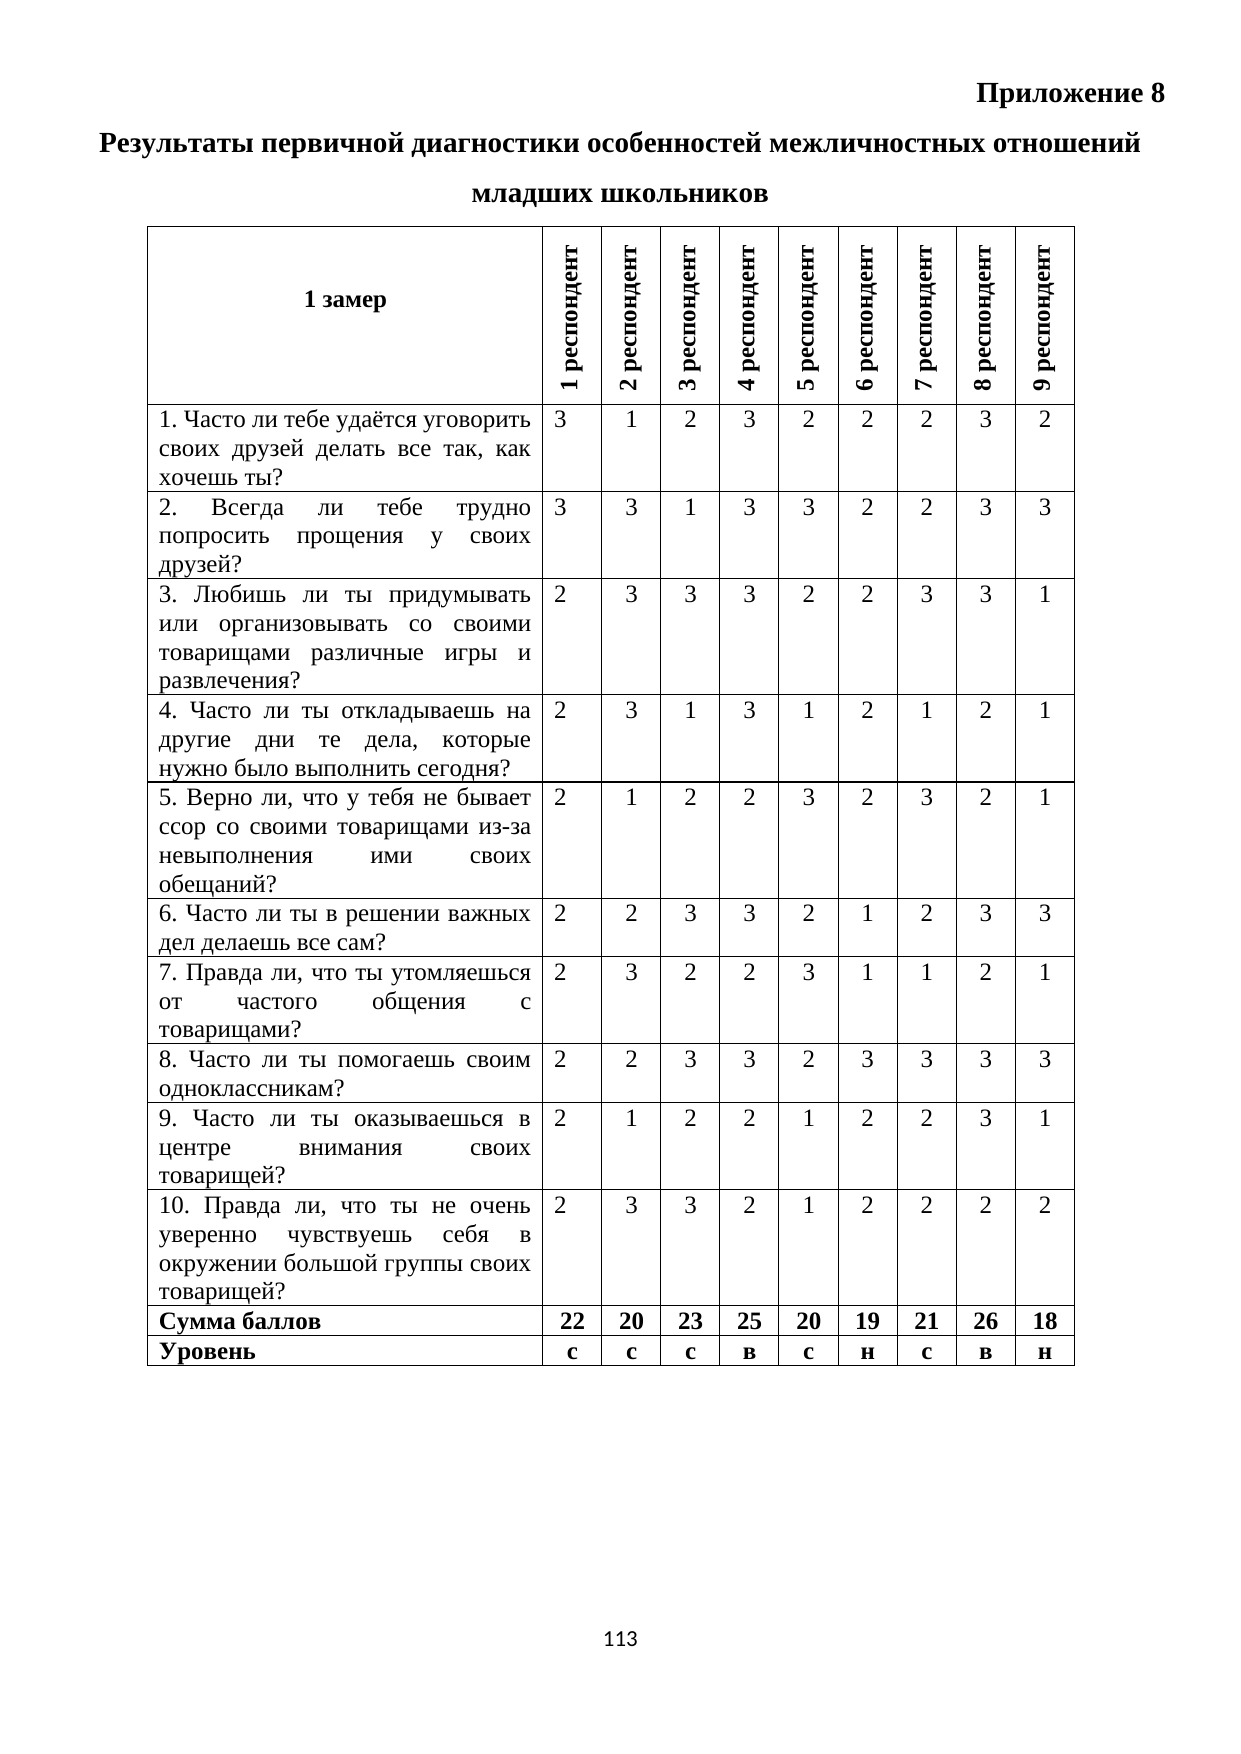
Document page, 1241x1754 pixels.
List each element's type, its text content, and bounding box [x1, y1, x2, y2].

table_cell 3 [779, 957, 838, 1043]
table_cell 2 [720, 1103, 778, 1189]
table_header 6 респондент [839, 227, 897, 403]
table_cell 3 [839, 1044, 897, 1102]
table_cell 3 [957, 492, 1015, 578]
table_cell 2 [779, 1044, 838, 1102]
table_cell 1 [661, 492, 719, 578]
table_cell с [898, 1336, 956, 1365]
table_cell 2 [1016, 1190, 1074, 1305]
table_cell 3 [720, 1044, 778, 1102]
table_cell 2 [957, 1190, 1015, 1305]
table_cell 2 [779, 579, 838, 694]
table_cell 21 [898, 1306, 956, 1335]
table_cell 2 [720, 1190, 778, 1305]
table_cell 3 [957, 1103, 1015, 1189]
table_cell 1 [839, 899, 897, 956]
table_cell 3 [543, 492, 601, 578]
table_cell с [661, 1336, 719, 1365]
table_cell 2 [898, 899, 956, 956]
table_cell 18 [1016, 1306, 1074, 1335]
table_cell 1 [602, 783, 660, 897]
table_cell 2 [661, 1103, 719, 1189]
table_header 3 респондент [661, 227, 719, 403]
table_cell 3 [720, 579, 778, 694]
table_cell 2 [661, 405, 719, 491]
table_cell 1 [1016, 783, 1074, 897]
table_cell 4. Часто ли ты откладываешь на другие дни те дела, которые нужно было выполнить сегодня? [148, 695, 542, 781]
table_cell 3 [720, 405, 778, 491]
table_cell 8. Часто ли ты помогаешь своим одноклассникам? [148, 1044, 542, 1102]
table_cell 2 [543, 1190, 601, 1305]
table_cell 1 [779, 1103, 838, 1189]
table_header 5 респондент [779, 227, 838, 403]
table_cell 2 [661, 957, 719, 1043]
table_header 1 замер [148, 227, 542, 403]
table_cell 1 [1016, 1103, 1074, 1189]
table_cell 1 [1016, 957, 1074, 1043]
table_cell 3 [661, 1190, 719, 1305]
table_cell 23 [661, 1306, 719, 1335]
table_cell 3 [957, 899, 1015, 956]
table_cell 1 [1016, 695, 1074, 781]
table_cell 3 [720, 492, 778, 578]
table_cell с [602, 1336, 660, 1365]
table_cell 2 [839, 1103, 897, 1189]
table_header 9 респондент [1016, 227, 1074, 403]
table_cell 3 [602, 579, 660, 694]
text Результаты первичной диагностики особенностей межличностных отношений младших школьников [75, 125, 1165, 209]
table_cell 3 [720, 695, 778, 781]
table_cell 19 [839, 1306, 897, 1335]
table_cell 2 [543, 899, 601, 956]
table_cell 3 [661, 899, 719, 956]
table_header 7 респондент [898, 227, 956, 403]
table_cell 6. Часто ли ты в решении важных дел делаешь все сам? [148, 899, 542, 956]
table_cell с [779, 1336, 838, 1365]
table_cell 1 [779, 1190, 838, 1305]
table_cell 3 [898, 579, 956, 694]
table_cell 3 [602, 957, 660, 1043]
table_cell 3 [720, 899, 778, 956]
table_cell 9. Часто ли ты оказываешься в центре внимания своих товарищей? [148, 1103, 542, 1189]
table_cell 2 [661, 783, 719, 897]
table_cell н [1016, 1336, 1074, 1365]
table_cell 2 [543, 695, 601, 781]
table_header 1 респондент [543, 227, 601, 403]
table_cell 3 [1016, 899, 1074, 956]
table_cell н [839, 1336, 897, 1365]
table_cell 2 [898, 1190, 956, 1305]
text Приложение 8 [75, 75, 1165, 108]
table_cell 5. Верно ли, что у тебя не бывает ссор со своими товарищами из-за невыполнения ими своих обещаний? [148, 783, 542, 897]
table_cell 3 [661, 579, 719, 694]
table_header 2 респондент [602, 227, 660, 403]
table_cell 1 [898, 957, 956, 1043]
table_cell 2 [839, 405, 897, 491]
table_cell 2 [543, 1044, 601, 1102]
table_cell 3 [957, 405, 1015, 491]
table_cell 26 [957, 1306, 1015, 1335]
table_cell 3 [543, 405, 601, 491]
table_cell в [720, 1336, 778, 1365]
table_cell 3 [661, 1044, 719, 1102]
table_cell 10. Правда ли, что ты не очень уверенно чувствуешь себя в окружении большой группы своих товарищей? [148, 1190, 542, 1305]
table_cell 3 [898, 783, 956, 897]
table_cell 7. Правда ли, что ты утомляешься от частого общения с товарищами? [148, 957, 542, 1043]
table_cell 2 [957, 695, 1015, 781]
table_cell 1 [602, 1103, 660, 1189]
table_header 8 респондент [957, 227, 1015, 403]
table_cell 2 [602, 1044, 660, 1102]
table_cell в [957, 1336, 1015, 1365]
table_cell Уровень [148, 1336, 542, 1365]
table_cell 3 [779, 492, 838, 578]
table_cell 2 [779, 405, 838, 491]
table_cell 3 [602, 695, 660, 781]
table_cell 25 [720, 1306, 778, 1335]
table_cell 2 [602, 899, 660, 956]
table_cell 2 [543, 579, 601, 694]
table_cell 2 [898, 405, 956, 491]
table_cell 20 [779, 1306, 838, 1335]
table_cell Сумма баллов [148, 1306, 542, 1335]
table_cell 2 [543, 1103, 601, 1189]
table_cell 2 [839, 579, 897, 694]
table_cell 2 [1016, 405, 1074, 491]
table_cell 2 [543, 783, 601, 897]
table_cell 1 [779, 695, 838, 781]
table_cell 3. Любишь ли ты придумывать или организовывать со своими товарищами различные игры и развлечения? [148, 579, 542, 694]
table_cell с [543, 1336, 601, 1365]
table_cell 3 [1016, 492, 1074, 578]
table_cell 20 [602, 1306, 660, 1335]
table_cell 2 [779, 899, 838, 956]
table_cell 3 [957, 1044, 1015, 1102]
table_cell 2. Всегда ли тебе трудно попросить прощения у своих друзей? [148, 492, 542, 578]
table_cell 1 [1016, 579, 1074, 694]
table_cell 2 [543, 957, 601, 1043]
table_cell 2 [839, 492, 897, 578]
table_cell 2 [839, 783, 897, 897]
table_cell 3 [1016, 1044, 1074, 1102]
table_cell 2 [898, 492, 956, 578]
table_cell 3 [779, 783, 838, 897]
table_cell 1 [839, 957, 897, 1043]
table_cell 1 [898, 695, 956, 781]
table_header 4 респондент [720, 227, 778, 403]
table_cell 2 [957, 783, 1015, 897]
table_cell 3 [602, 492, 660, 578]
table_cell 2 [957, 957, 1015, 1043]
table_cell 1 [602, 405, 660, 491]
table_cell 2 [839, 1190, 897, 1305]
table_cell 3 [602, 1190, 660, 1305]
table_cell 2 [898, 1103, 956, 1189]
table_cell 22 [543, 1306, 601, 1335]
table_cell 2 [720, 783, 778, 897]
table_cell 3 [957, 579, 1015, 694]
table_cell 1 [661, 695, 719, 781]
table_cell 2 [720, 957, 778, 1043]
table_cell 3 [898, 1044, 956, 1102]
table_cell 1. Часто ли тебе удаётся уговорить своих друзей делать все так, как хочешь ты? [148, 405, 542, 491]
table_cell 2 [839, 695, 897, 781]
